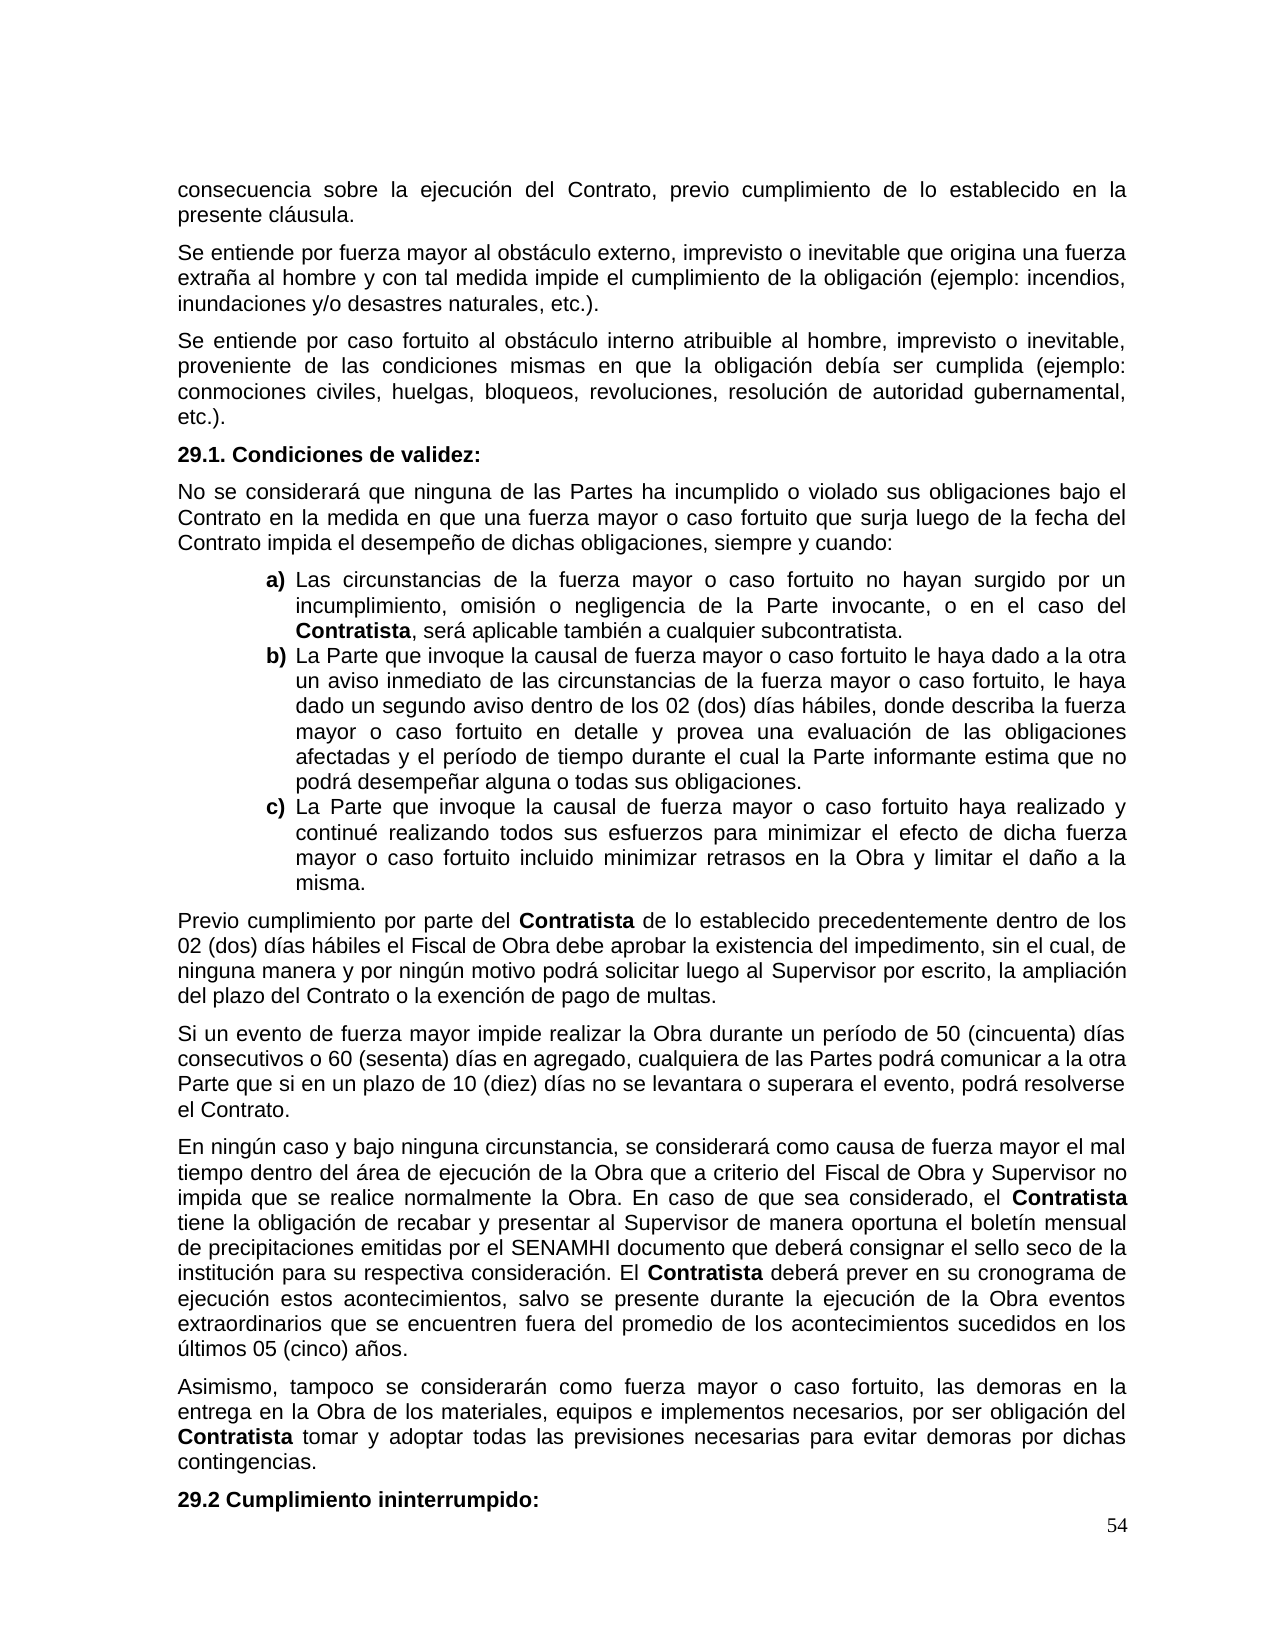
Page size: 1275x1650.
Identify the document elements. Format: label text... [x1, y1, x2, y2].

text 29.2 Cumplimiento ininterrumpido: [177, 1487, 1128, 1512]
list que invoque la causal de fuerza mayor o caso fortuito le haya dado a la otra un aviso inmediato de las circunstancias de la fuerza mayor o caso fortuito, le haya dado un segundo aviso dentro de los 02 (dos) días hábiles, donde describa la fuerza mayor o caso fortuito en detalle y provea una evaluación de las obligaciones afectadas y el período de tiempo durante el cual informante estima que no podrá desempeñar alguna o todas sus obligaciones. [266, 643, 1128, 794]
text En ningún caso y bajo ninguna circunstancia, se considerará como causa de fuerza mayor el mal tiempo dentro del área de ejecución de la Obra que a criterio del Fiscal de Obra y Supervisor no impida que se realice normalmente la Obra. En caso de que sea considerado, el Contratista tiene la obligación de recabar y presentar al Supervisor de manera oportuna el boletín mensual de precipitaciones emitidas por el SENAMHI documento que deberá consignar el sello seco de la institución para su respectiva consideración. El Contratista deberá prever en su cronograma de ejecución estos acontecimientos, salvo se presente durante la ejecución de la Obra eventos extraordinarios que se encuentren fuera del promedio de los acontecimientos sucedidos en los últimos 05 (cinco) años. [177, 1134, 1127, 1361]
text No se considerará que ninguna de las Partes ha incumplido o violado sus obligaciones bajo el Contrato en la medida en que una fuerza mayor o caso fortuito que surja luego de la fecha del Contrato impida el desempeño de dichas obligaciones, siempre y cuando: [177, 479, 1128, 555]
text Se entiende por fuerza mayor al obstáculo externo, imprevisto o inevitable que origina una fuerza extraña al hombre y con tal medida impide el cumplimiento de la obligación (ejemplo: incendios, inundaciones y/o desastres naturales, etc.). [177, 240, 1127, 316]
list La Parte que invoque la causal de fuerza mayor o caso fortuito haya realizado y continué realizando todos sus esfuerzos para minimizar el efecto de dicha fuerza mayor o caso fortuito incluido minimizar retrasos en la Obra y limitar el daño a la misma. [266, 794, 1128, 895]
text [177, 177, 1127, 228]
text Se entiende por caso fortuito al obstáculo interno atribuible al hombre, imprevisto o inevitable, proveniente de las condiciones mismas en que la obligación debía ser cumplida (ejemplo: conmociones civiles, huelgas, bloqueos, revoluciones, resolución de autoridad gubernamental, etc.). [177, 328, 1127, 429]
text Si un evento de fuerza mayor impide realizar la Obra durante un período de 50 (cincuenta) días consecutivos o 60 (sesenta) días en agregado, cualquiera de las Partes podrá comunicar a la otra Parte que si en un plazo de 10 (diez) días no se levantara o superara el evento, podrá resolverse el Contrato. [177, 1021, 1127, 1122]
text Previo cumplimiento por parte del Contratista de lo establecido precedentemente dentro de los 02 (dos) días hábiles el Fiscal de Obra debe aprobar la existencia del impedimento, sin el cual, de ninguna manera y por ningún motivo podrá solicitar luego al Supervisor por escrito, la ampliación del plazo del Contrato o la exención de pago de multas. [177, 908, 1127, 1008]
text Asimismo, tampoco se considerarán como fuerza mayor o caso fortuito, las demoras en la entrega en la Obra de los materiales, equipos e implementos necesarios, por ser obligación del Contratista tomar y adoptar todas las previsiones necesarias para evitar demoras por dichas contingencias. [177, 1374, 1127, 1474]
text 29.1. Condiciones de validez: [177, 442, 1128, 467]
list Las circunstancias de la fuerza mayor o caso fortuito no hayan surgido por un incumplimiento, omisión o negligencia de la Parte invocante, o en el caso del Contratista, será aplicable también a cualquier subcontratista. [266, 567, 1128, 643]
